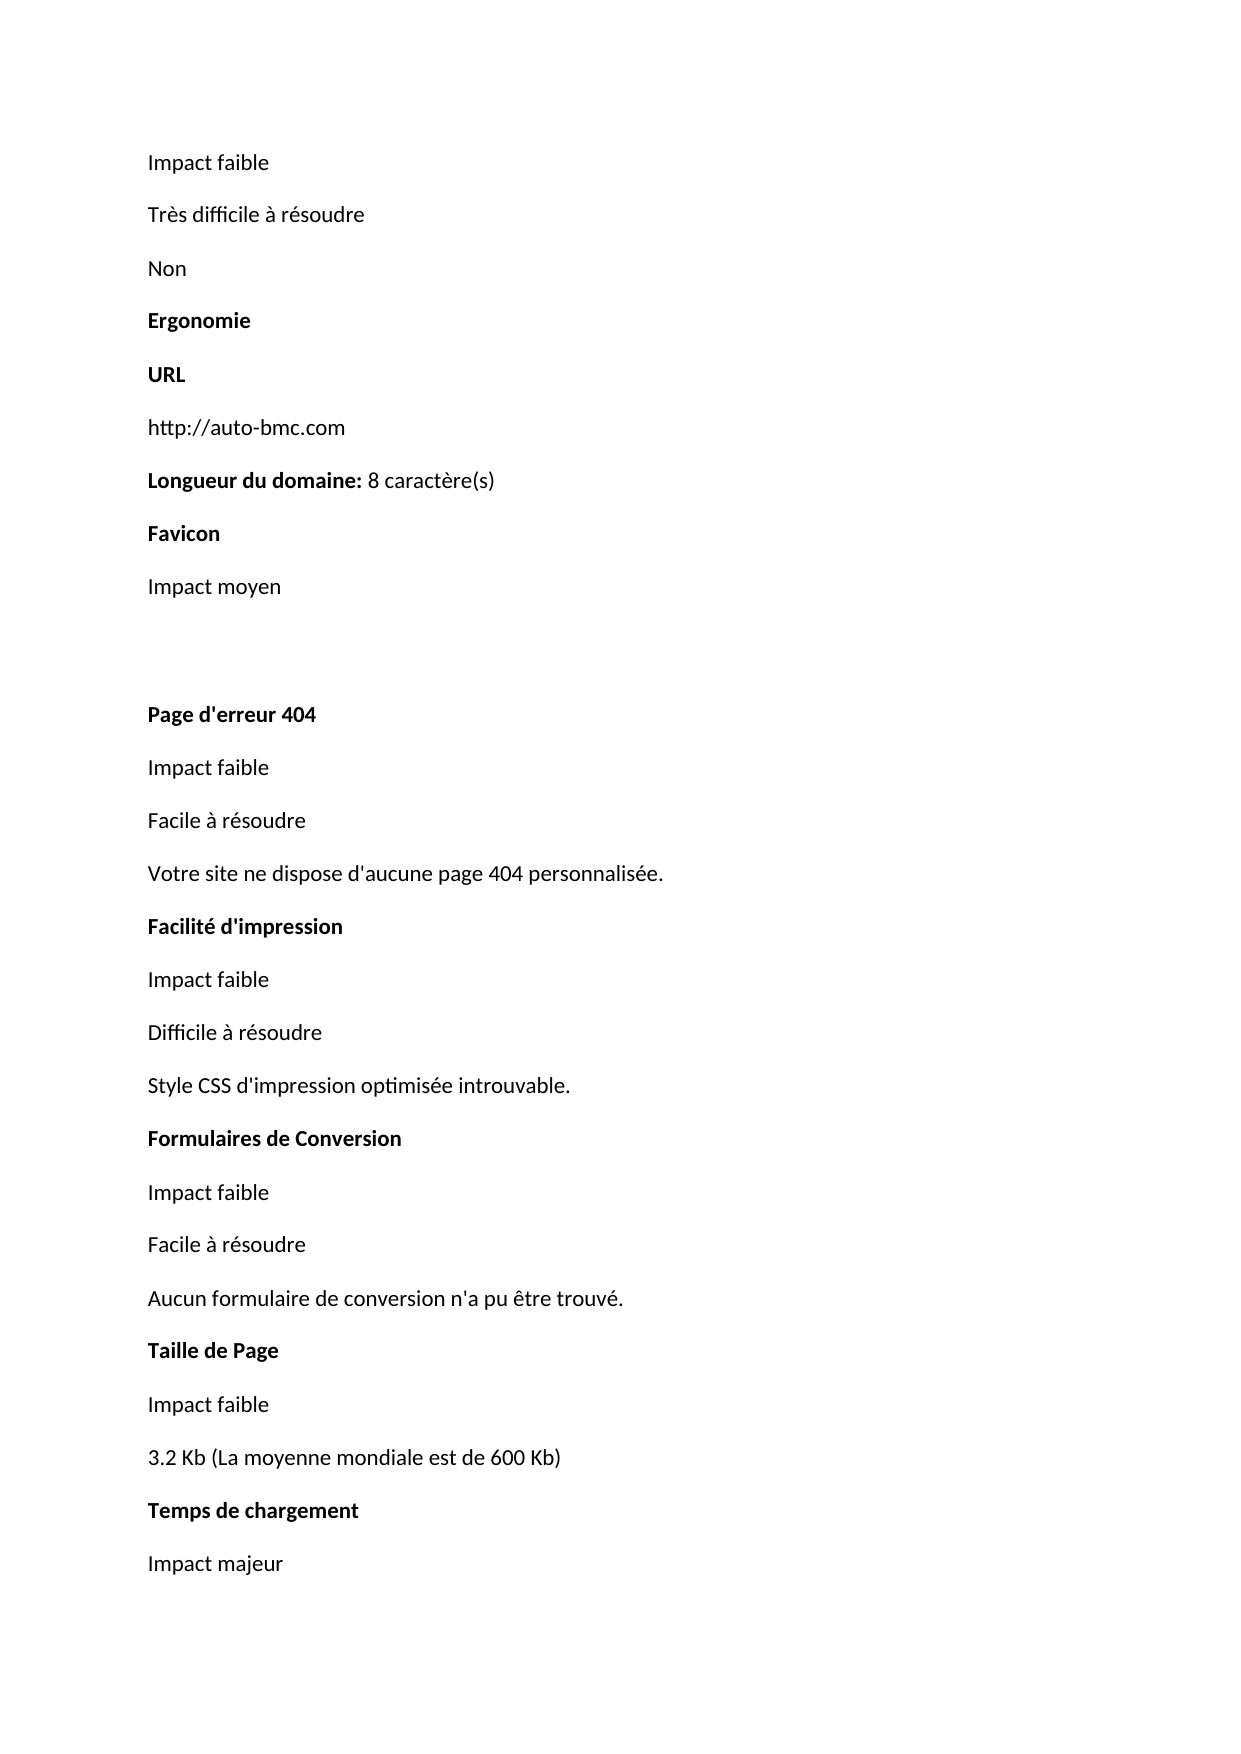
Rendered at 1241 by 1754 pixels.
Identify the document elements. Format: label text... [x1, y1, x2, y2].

text Impact faible [148, 753, 1093, 781]
text Page d'erreur 404 [148, 700, 1093, 728]
text Facile à résoudre [148, 1231, 1093, 1259]
text Non [148, 254, 1093, 282]
text Aucun formulaire de conversion n'a pu être trouvé. [148, 1284, 1093, 1312]
text Ergonomie [148, 307, 1093, 335]
text Style CSS d'impression optimisée introuvable. [148, 1072, 1093, 1099]
text Impact faible [148, 1178, 1093, 1206]
text Favicon [148, 519, 1093, 547]
text Facilité d'impression [148, 912, 1093, 941]
text Impact faible [148, 1390, 1093, 1418]
text Longueur du domaine: 8 caractère(s) [148, 466, 1093, 494]
text Votre site ne dispose d'aucune page 404 personnalisée. [148, 859, 1093, 887]
text Impact moyen [148, 572, 1093, 600]
text Impact majeur [148, 1549, 1093, 1577]
text Taille de Page [148, 1337, 1093, 1365]
text Facile à résoudre [148, 806, 1093, 834]
text Impact faible [148, 966, 1093, 993]
text Difficile à résoudre [148, 1018, 1093, 1047]
text URL [148, 360, 1093, 388]
text 3.2 Kb (La moyenne mondiale est de 600 Kb) [148, 1443, 1093, 1471]
text Impact faible [148, 148, 1093, 176]
text Temps de chargement [148, 1496, 1093, 1524]
text Très difficile à résoudre [148, 201, 1093, 229]
text http://auto-bmc.com [148, 413, 1093, 441]
text Formulaires de Conversion [148, 1124, 1093, 1153]
